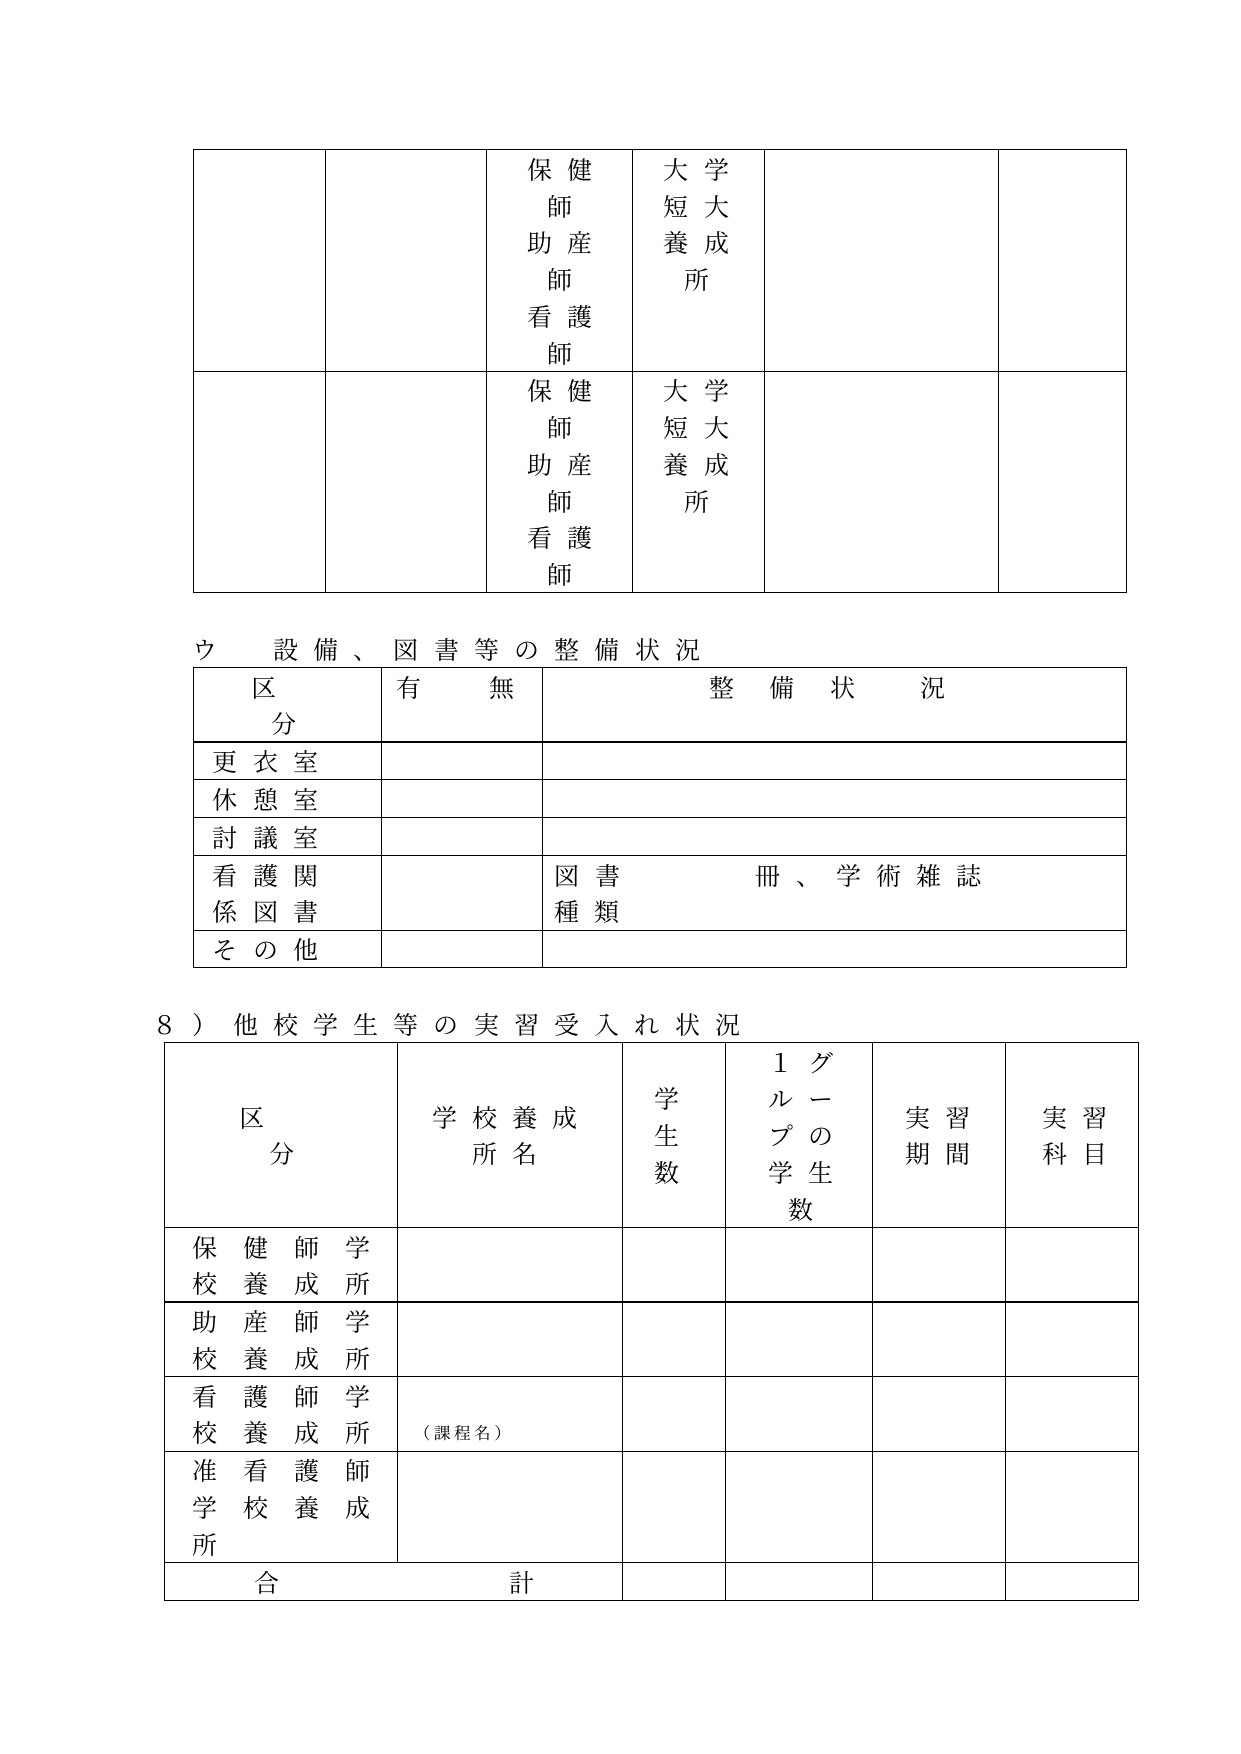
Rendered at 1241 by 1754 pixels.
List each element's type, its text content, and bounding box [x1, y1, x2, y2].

table_header １グループの学生数 [726, 1043, 872, 1227]
table_cell [726, 1377, 872, 1451]
table_cell [543, 743, 1126, 779]
table_header 区分 [165, 1043, 397, 1227]
table_cell [382, 780, 542, 817]
table_cell [543, 931, 1126, 967]
table_cell [398, 1303, 622, 1376]
table_cell [765, 150, 998, 371]
table_cell [873, 1563, 1005, 1600]
table_cell [1006, 1303, 1138, 1376]
table_cell [382, 818, 542, 855]
table_cell [623, 1228, 725, 1301]
text ウ 設備、図書等の整備状況 [152, 630, 1117, 667]
text ８）他校学生等の実習受入れ状況 [152, 1005, 1117, 1042]
table_header 実習期間 [873, 1043, 1005, 1227]
table_cell [194, 150, 325, 371]
table_cell 討議室 [194, 818, 381, 855]
table_cell [873, 1452, 1005, 1562]
table_cell [398, 1228, 622, 1301]
table_cell [194, 372, 325, 592]
table_header 区分 [194, 668, 381, 741]
table_cell 合計 [165, 1563, 622, 1600]
table_cell 休憩室 [194, 780, 381, 817]
table_cell [382, 931, 542, 967]
table_cell [326, 150, 486, 371]
table_cell [726, 1303, 872, 1376]
table_cell [1006, 1228, 1138, 1301]
table_header 有無 [382, 668, 542, 741]
table_header 学生数 [623, 1043, 725, 1227]
table_cell [543, 780, 1126, 817]
table_cell 助産師学校養成所 [165, 1303, 397, 1376]
table_cell [726, 1452, 872, 1562]
table_cell 准看護師学校養成所 [165, 1452, 397, 1562]
table_header 学校養成所名 [398, 1043, 622, 1227]
table_cell [873, 1377, 1005, 1451]
table_cell 大学 短大 養成所 [633, 372, 764, 592]
table_cell [623, 1452, 725, 1562]
table_cell [1006, 1563, 1138, 1600]
table_cell [726, 1228, 872, 1301]
table_cell 保健師 助産師 看護師 [487, 150, 632, 371]
table_cell [398, 1452, 622, 1562]
table_cell [382, 743, 542, 779]
table_cell [623, 1303, 725, 1376]
table_cell 保健師 助産師 看護師 [487, 372, 632, 592]
table_cell その他 [194, 931, 381, 967]
table_header 整備状況 [543, 668, 1126, 741]
table_cell [999, 150, 1126, 371]
table_cell 更衣室 [194, 743, 381, 779]
table_cell [382, 856, 542, 929]
table_cell 保健師学校養成所 [165, 1228, 397, 1301]
table_cell [765, 372, 998, 592]
table_cell [326, 372, 486, 592]
table_cell 看護関係図書 [194, 856, 381, 929]
table_cell [623, 1377, 725, 1451]
table_cell [873, 1303, 1005, 1376]
table_cell 看護師学校養成所 [165, 1377, 397, 1451]
table_header 実習科目 [1006, 1043, 1138, 1227]
table_cell 図書 冊、学術雑誌 種類 [543, 856, 1126, 929]
table_cell [1006, 1452, 1138, 1562]
table_cell [1006, 1377, 1138, 1451]
table_cell [623, 1563, 725, 1600]
table_cell [999, 372, 1126, 592]
table_cell [543, 818, 1126, 855]
table_cell [873, 1228, 1005, 1301]
table_cell （課程名） [398, 1377, 622, 1451]
table_cell 大学 短大 養成所 [633, 150, 764, 371]
table_cell [726, 1563, 872, 1600]
